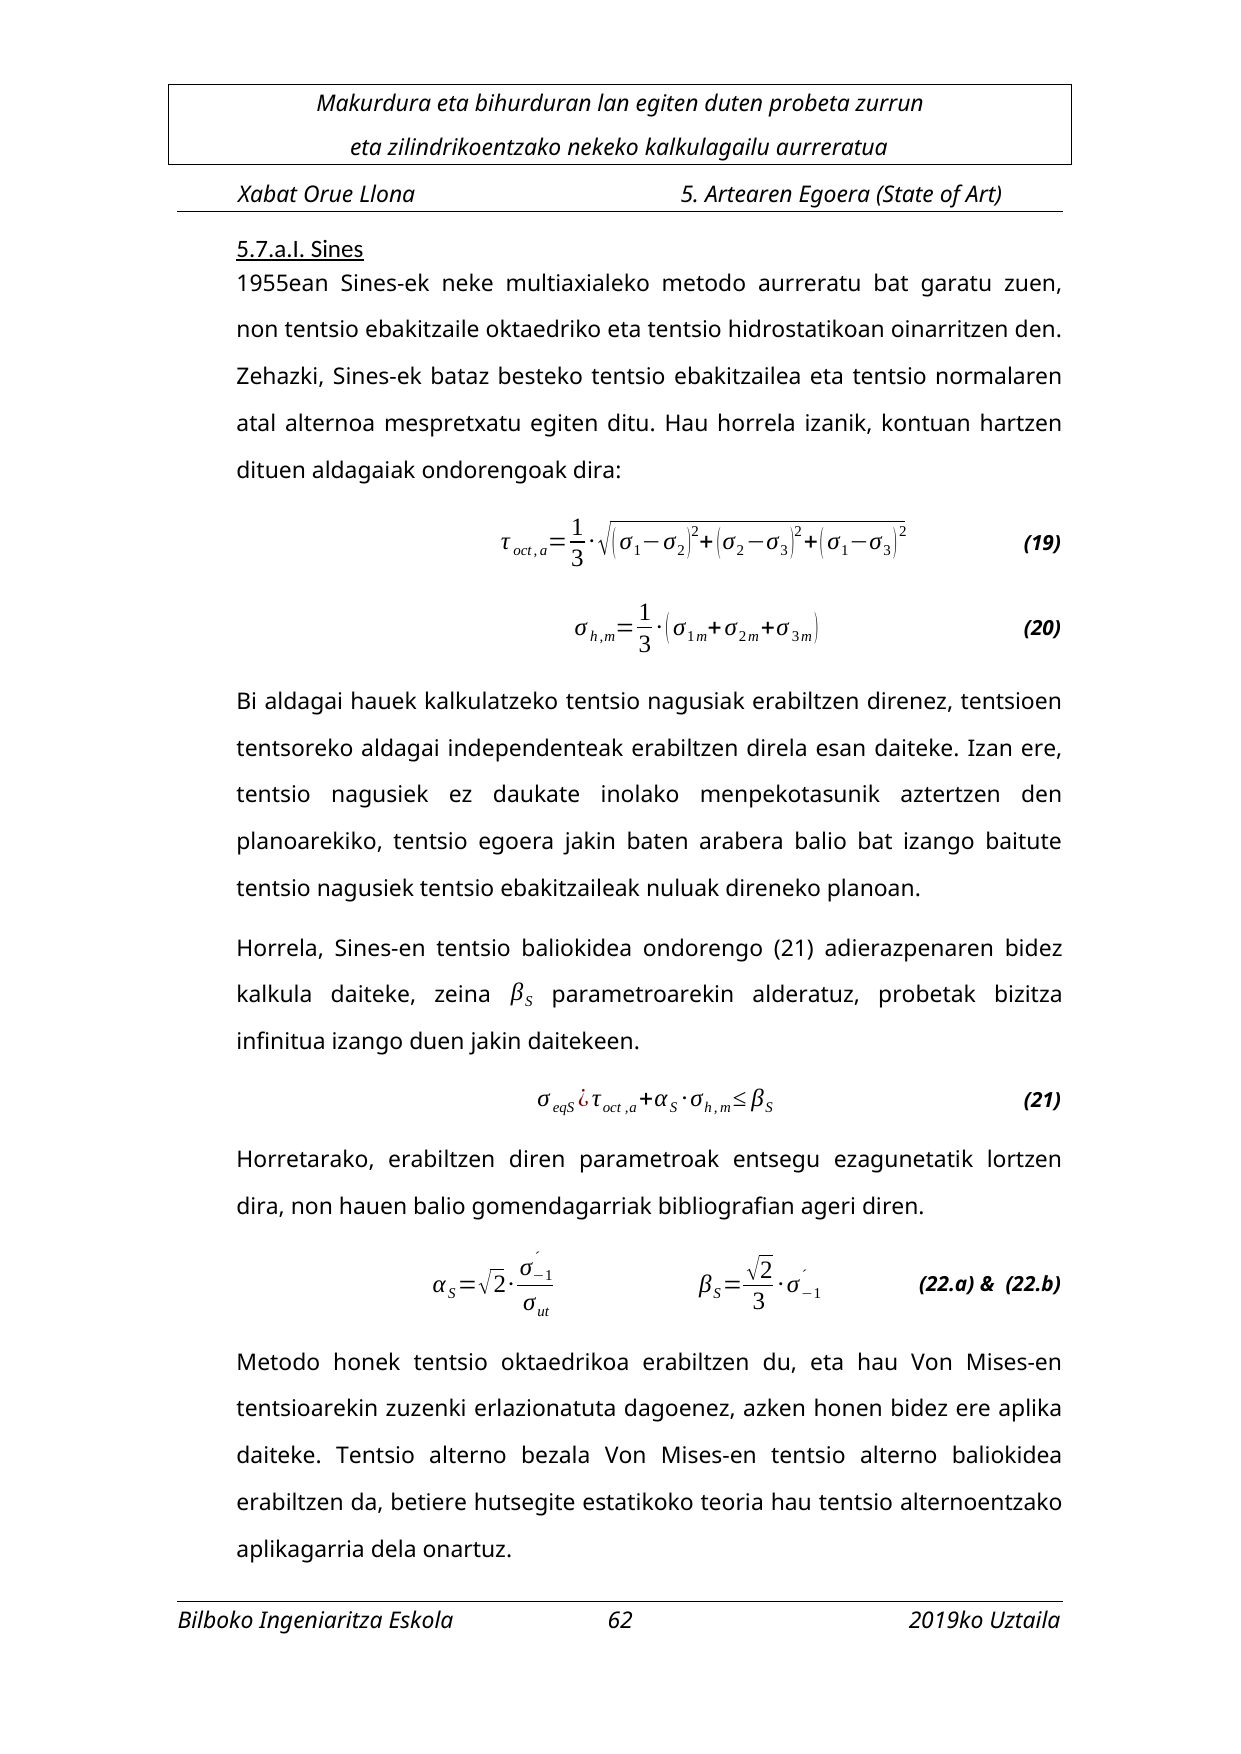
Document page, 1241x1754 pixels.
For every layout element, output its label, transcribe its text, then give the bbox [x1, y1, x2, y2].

text (22.a) & (22.b) [295, 1249, 1063, 1319]
text (19) [295, 513, 1063, 572]
text (20) [295, 599, 1063, 658]
text Bi aldagai hauek kalkulatzeko tentsio nagusiak erabiltzen direnez, tentsioen tentsoreko aldagai independenteak erabiltzen direla esan daiteke. Izan ere, tentsio nagusiek ez daukate inolako menpekotasunik aztertzen den planoarekiko, tentsio egoera jakin baten arabera balio bat izango baitute tentsio nagusiek tentsio ebakitzaileak nuluak direneko planoan. [236, 684, 1063, 903]
text Horrela, Sines-en tentsio baliokidea ondorengo (21) adierazpenaren bidez kalkula daiteke, zeina parametroarekin alderatuz, probetak bizitza infinitua izango duen jakin daitekeen. [236, 931, 1063, 1057]
text (21) [295, 1085, 1063, 1116]
text Metodo honek tentsio oktaedrikoa erabiltzen du, eta hau Von Mises-en tentsioarekin zuzenki erlazionatuta dagoenez, azken honen bidez ere aplika daiteke. Tentsio alterno bezala Von Mises-en tentsio alterno baliokidea erabiltzen da, betiere hutsegite estatikoko teoria hau tentsio alternoentzako aplikagarria dela onartuz. [236, 1346, 1063, 1564]
subtitle 5.7.a.I. Sines [236, 233, 1063, 263]
text 1955ean Sines-ek neke multiaxialeko metodo aurreratu bat garatu zuen, non tentsio ebakitzaile oktaedriko eta tentsio hidrostatikoan oinarritzen den. Zehazki, Sines-ek bataz besteko tentsio ebakitzailea eta tentsio normalaren atal alternoa mespretxatu egiten ditu. Hau horrela izanik, kontuan hartzen dituen aldagaiak ondorengoak dira: [236, 266, 1063, 485]
text Horretarako, erabiltzen diren parametroak entsegu ezagunetatik lortzen dira, non hauen balio gomendagarriak bibliografian ageri diren. [236, 1143, 1063, 1221]
